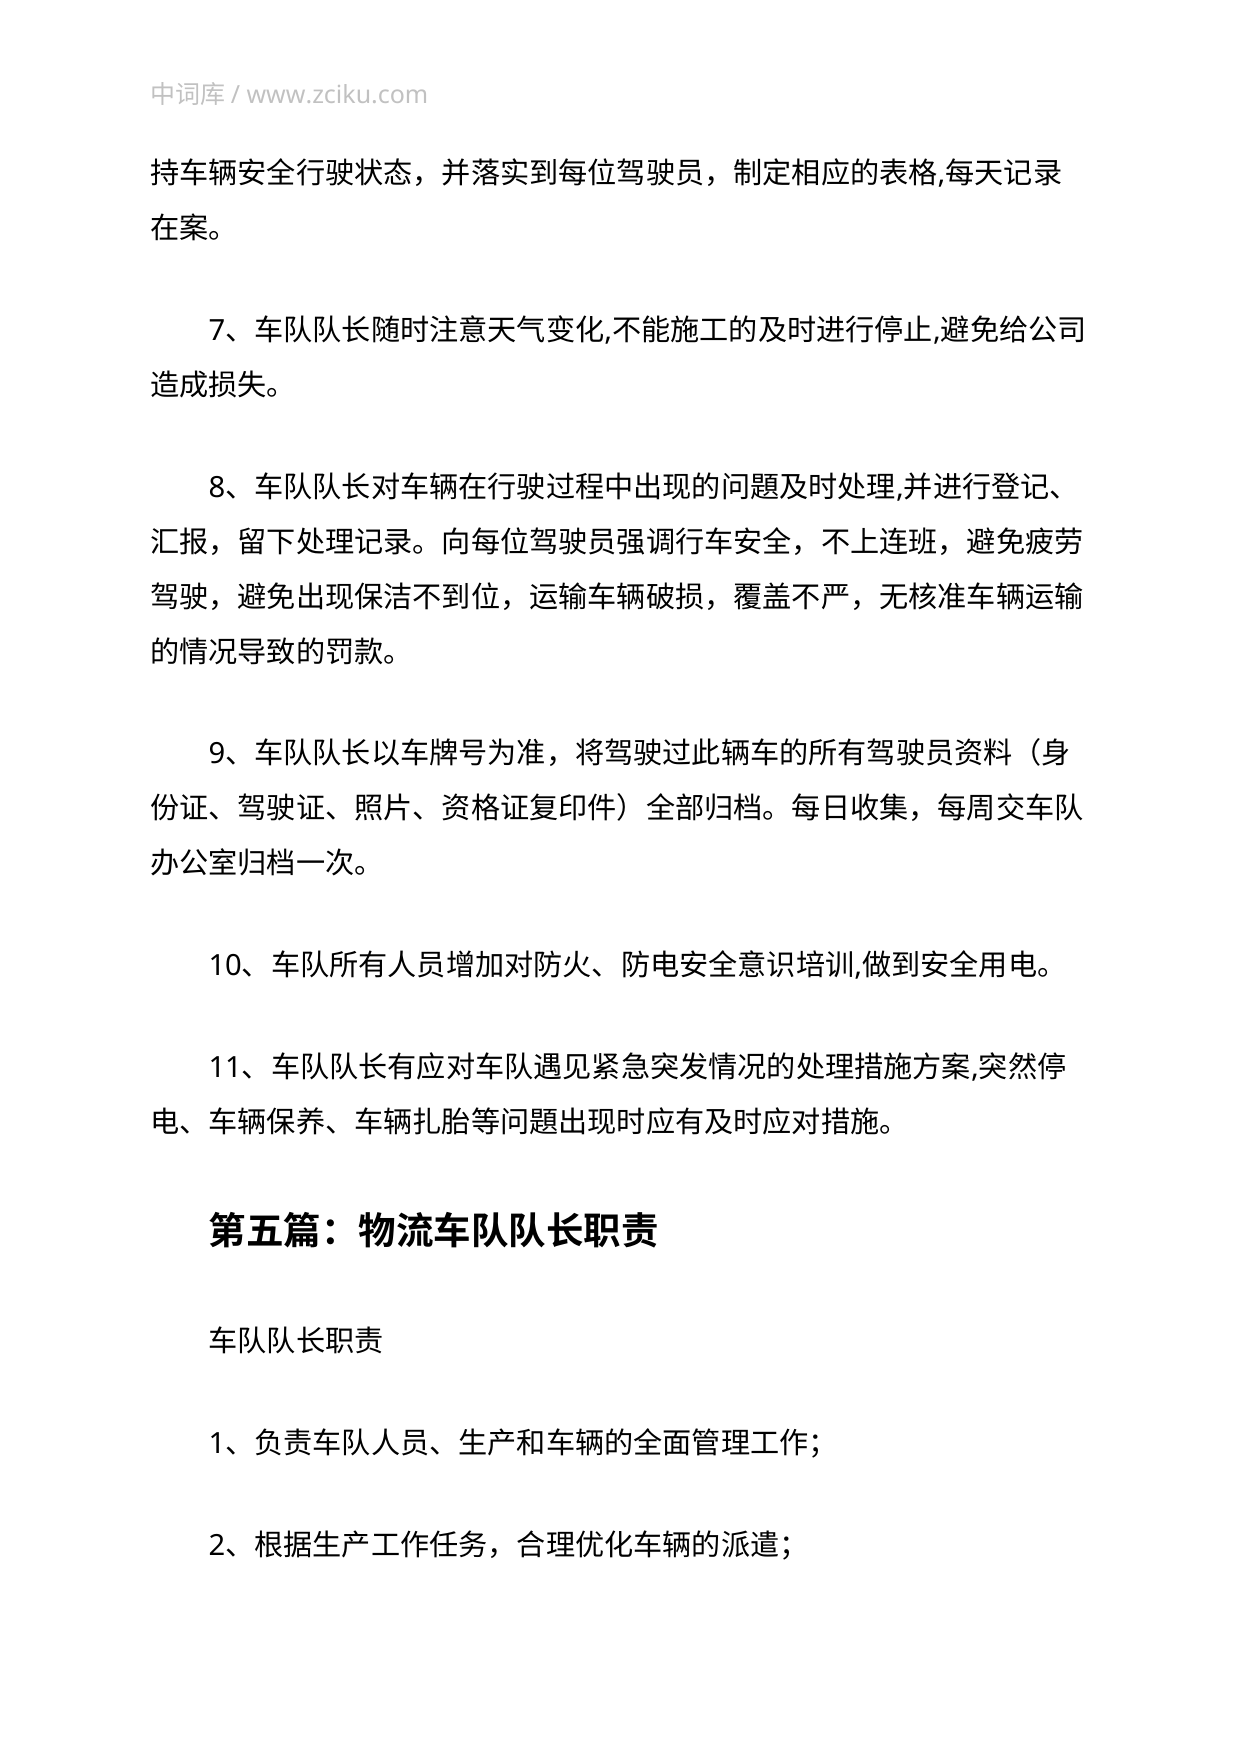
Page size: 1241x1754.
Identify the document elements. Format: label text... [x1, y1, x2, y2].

text 车队队长职责 [150, 1318, 1090, 1360]
text 1、负责车队人员、生产和车辆的全面管理工作； [150, 1420, 1090, 1462]
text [150, 150, 1090, 247]
text 第五篇：物流车队队长职责 [150, 1201, 1090, 1255]
text 10、车队所有人员增加对防火、防电安全意识培训,做到安全用电。 [150, 942, 1090, 984]
text 8、车队队长对车辆在行驶过程中出现的问題及时处理,并进行登记、汇报，留下处理记录。向每位驾驶员强调行车安全，不上连班，避免疲劳驾驶，避免出现保洁不到位，运输车辆破损，覆盖不严，无核准车辆运输的情况导致的罚款。 [150, 463, 1090, 671]
text 9、车队队长以车牌号为准，将驾驶过此辆车的所有驾驶员资料（身份证、驾驶证、照片、资格证复印件）全部归档。每日收集，每周交车队办公室归档一次。 [150, 730, 1090, 882]
text 2、根据生产工作任务，合理优化车辆的派遣； [150, 1522, 1090, 1564]
text 11、车队队长有应对车队遇见紧急突发情况的处理措施方案,突然停电、车辆保养、车辆扎胎等问題出现时应有及时应对措施。 [150, 1044, 1090, 1141]
text 7、车队队长随时注意天气变化,不能施工的及时进行停止,避免给公司造成损失。 [150, 307, 1090, 404]
